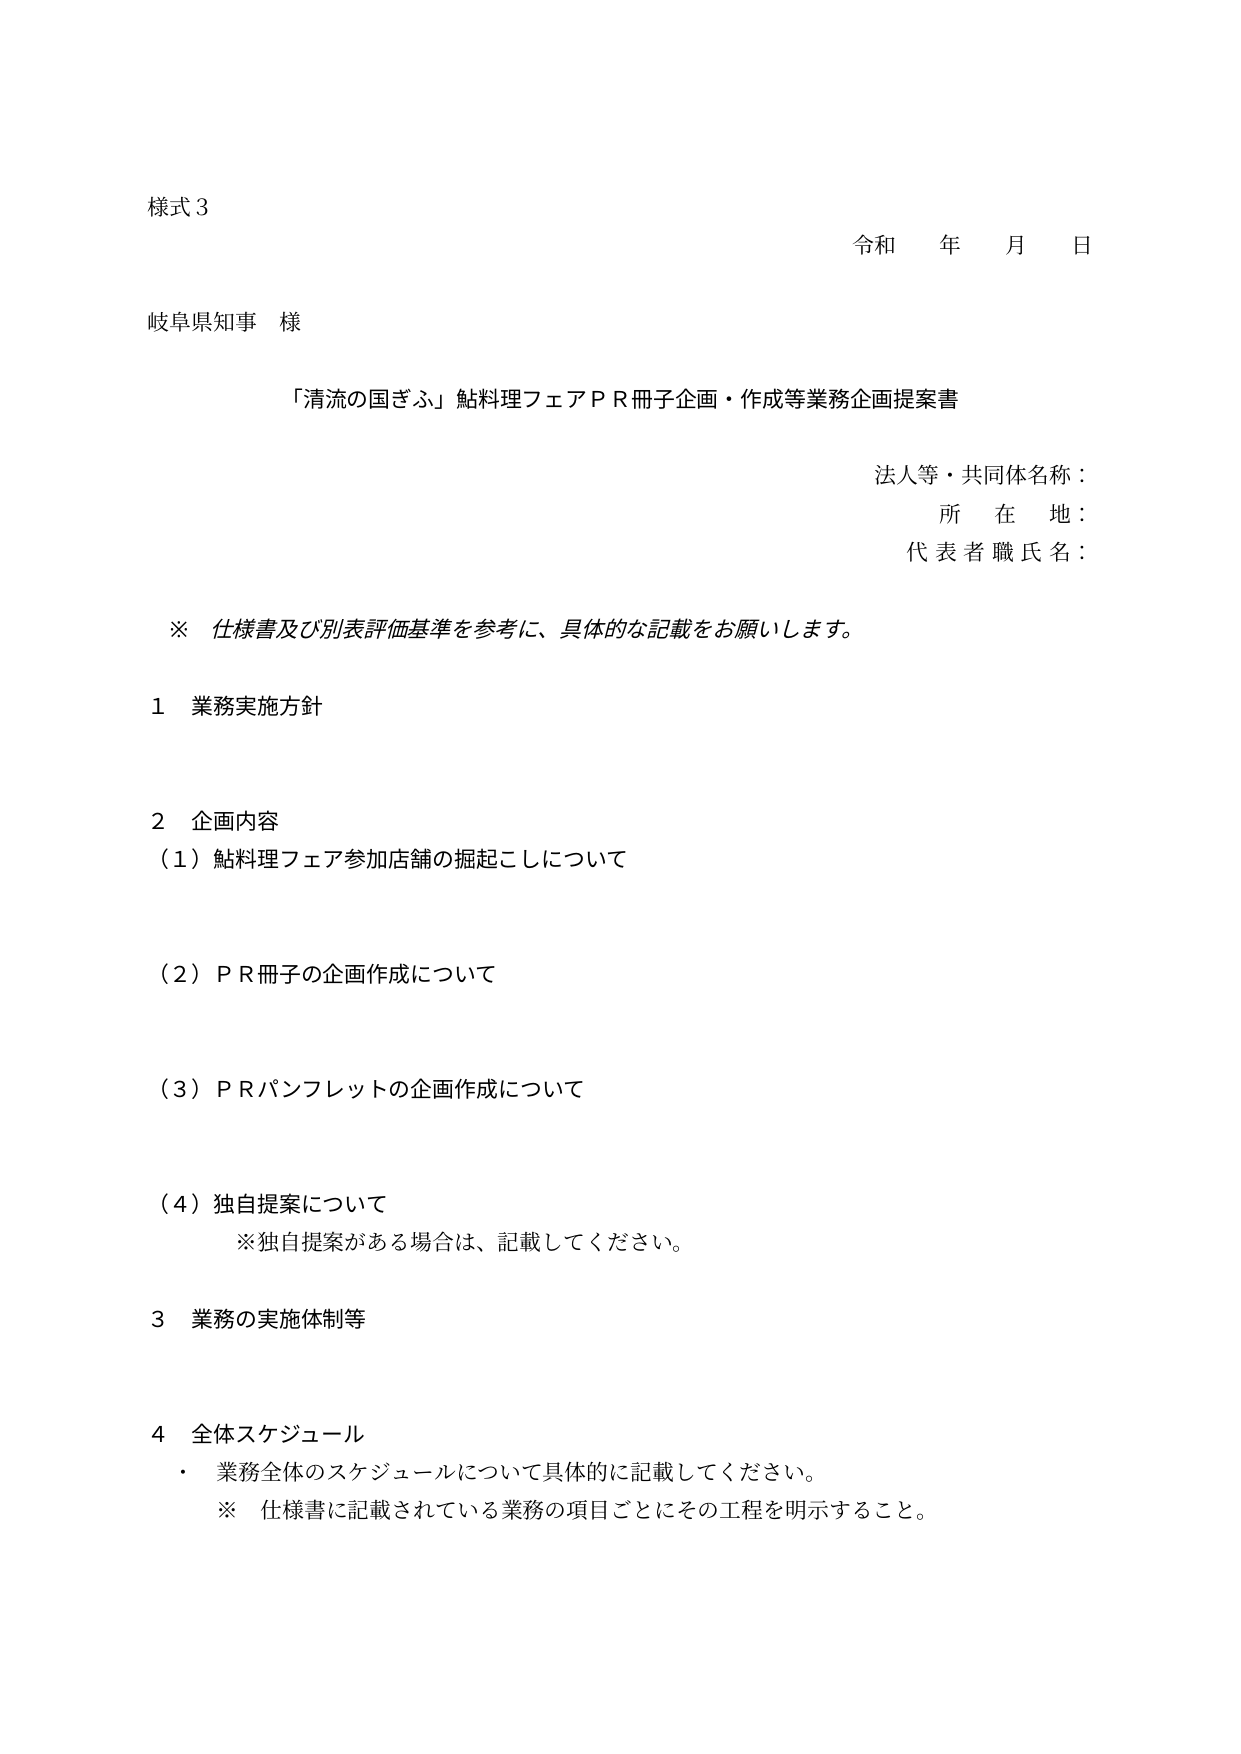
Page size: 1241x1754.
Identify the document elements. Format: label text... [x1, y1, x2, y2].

text （４）独自提案について [148, 1184, 1092, 1222]
text ※ 仕様書に記載されている業務の項目ごとにその工程を明示すること。 [173, 1490, 1092, 1529]
text ※独自提案がある場合は、記載してください。 [148, 1222, 1092, 1260]
text ４ 全体スケジュール [148, 1414, 1092, 1452]
text 代表者職氏名： [148, 532, 1092, 570]
text 令和 年 月 日 [148, 225, 1092, 264]
text 岐阜県知事 様 [148, 302, 1092, 340]
text ３ 業務の実施体制等 [148, 1299, 1092, 1337]
text 所在地： [148, 494, 1092, 532]
text ※ 仕様書及び別表評価基準を参考に、具体的な記載をお願いします。 [148, 609, 1092, 647]
text ２ 企画内容 [148, 800, 1092, 839]
text 様式３ [148, 187, 1092, 225]
text 法人等・共同体名称： [148, 455, 1092, 494]
text （１）鮎料理フェア参加店舗の掘起こしについて [148, 839, 1092, 877]
text 「清流の国ぎふ」鮎料理フェアＰＲ冊子企画・作成等業務企画提案書 [148, 379, 1092, 417]
text １ 業務実施方針 [148, 685, 1092, 724]
text ・ 業務全体のスケジュールについて具体的に記載してください。 [173, 1452, 1092, 1490]
text （３）ＰＲパンフレットの企画作成について [148, 1069, 1092, 1107]
text （２）ＰＲ冊子の企画作成について [148, 954, 1092, 992]
